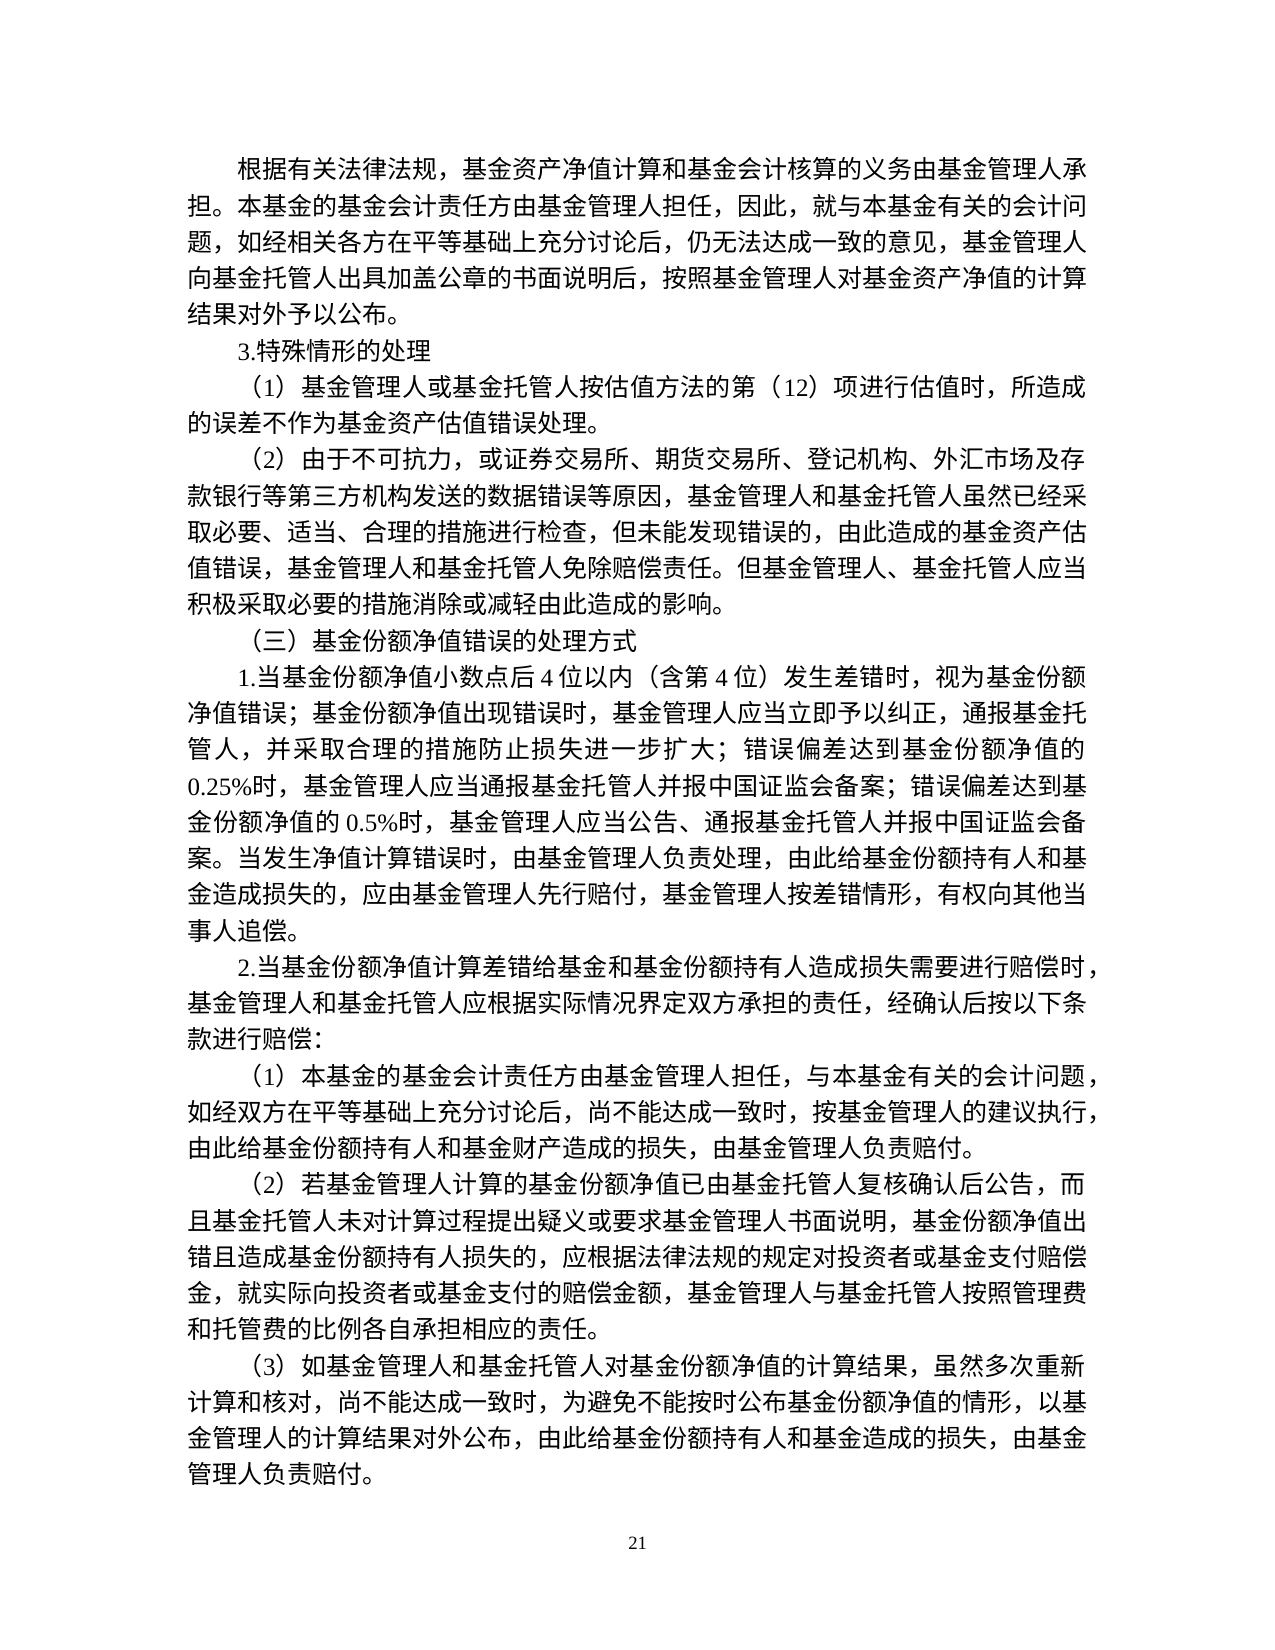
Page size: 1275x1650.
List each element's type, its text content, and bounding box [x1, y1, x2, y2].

text 1.当基金份额净值小数点后4位以内（含第4位）发生差错时，视为基金份额净值错误；基金份额净值出现错误时，基金管理人应当立即予以纠正，通报基金托管人，并采取合理的措施防止损失进一步扩大；错误偏差达到基金份额净值的0.25%时，基金管理人应当通报基金托管人并报中国证监会备案；错误偏差达到基金份额净值的0.5%时，基金管理人应当公告、通报基金托管人并报中国证监会备案。当发生净值计算错误时，由基金管理人负责处理，由此给基金份额持有人和基金造成损失的，应由基金管理人先行赔付，基金管理人按差错情形，有权向其他当事人追偿。 [187, 657, 1087, 947]
text 根据有关法律法规，基金资产净值计算和基金会计核算的义务由基金管理人承担。本基金的基金会计责任方由基金管理人担任，因此，就与本基金有关的会计问题，如经相关各方在平等基础上充分讨论后，仍无法达成一致的意见，基金管理人向基金托管人出具加盖公章的书面说明后，按照基金管理人对基金资产净值的计算结果对外予以公布。 [187, 150, 1087, 331]
text 3.特殊情形的处理 [187, 331, 1087, 367]
text （1）本基金的基金会计责任方由基金管理人担任，与本基金有关的会计问题，如经双方在平等基础上充分讨论后，尚不能达成一致时，按基金管理人的建议执行，由此给基金份额持有人和基金财产造成的损失，由基金管理人负责赔付。 [187, 1056, 1087, 1165]
text 2.当基金份额净值计算差错给基金和基金份额持有人造成损失需要进行赔偿时，基金管理人和基金托管人应根据实际情况界定双方承担的责任，经确认后按以下条款进行赔偿： [187, 947, 1087, 1056]
text （三）基金份额净值错误的处理方式 [187, 621, 1087, 657]
text （2）由于不可抗力，或证券交易所、期货交易所、登记机构、外汇市场及存款银行等第三方机构发送的数据错误等原因，基金管理人和基金托管人虽然已经采取必要、适当、合理的措施进行检查，但未能发现错误的，由此造成的基金资产估值错误，基金管理人和基金托管人免除赔偿责任。但基金管理人、基金托管人应当积极采取必要的措施消除或减轻由此造成的影响。 [187, 440, 1087, 621]
text （1）基金管理人或基金托管人按估值方法的第（12）项进行估值时，所造成的误差不作为基金资产估值错误处理。 [187, 367, 1087, 440]
text （2）若基金管理人计算的基金份额净值已由基金托管人复核确认后公告，而且基金托管人未对计算过程提出疑义或要求基金管理人书面说明，基金份额净值出错且造成基金份额持有人损失的，应根据法律法规的规定对投资者或基金支付赔偿金，就实际向投资者或基金支付的赔偿金额，基金管理人与基金托管人按照管理费和托管费的比例各自承担相应的责任。 [187, 1165, 1087, 1346]
text （3）如基金管理人和基金托管人对基金份额净值的计算结果，虽然多次重新计算和核对，尚不能达成一致时，为避免不能按时公布基金份额净值的情形，以基金管理人的计算结果对外公布，由此给基金份额持有人和基金造成的损失，由基金管理人负责赔付。 [187, 1346, 1087, 1491]
